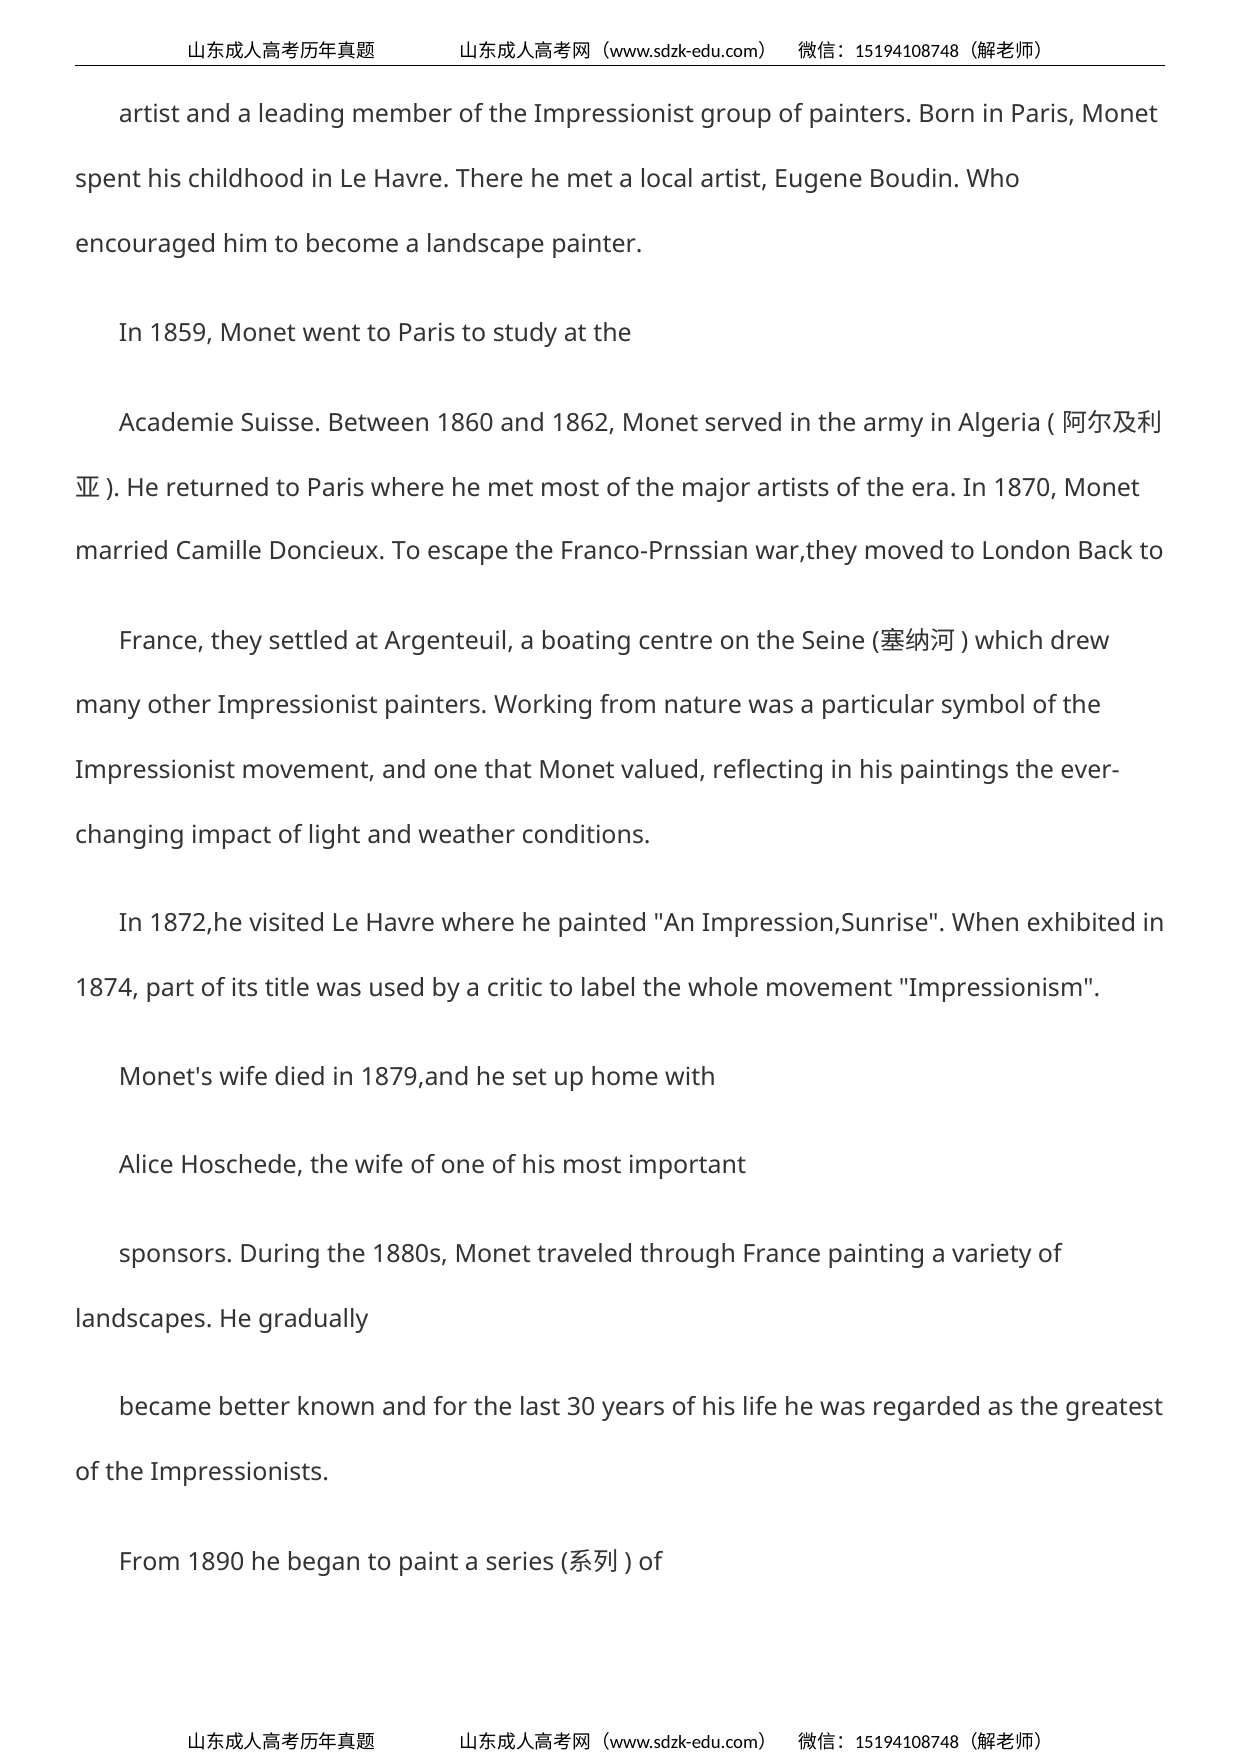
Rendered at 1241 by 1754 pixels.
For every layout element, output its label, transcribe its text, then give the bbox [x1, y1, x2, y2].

text France, they settled at Argenteuil, a boating centre on the Seine (塞纳河 ) which drew many other Impressionist painters. Working from nature was a particular symbol of the Impressionist movement, and one that Monet valued, reflecting in his paintings the ever-changing impact of light and weather conditions. [75, 606, 1165, 866]
text From 1890 he began to paint a series (系列 ) of [75, 1527, 1165, 1592]
text artist and a leading member of the Impressionist group of painters. Born in Paris, Monet spent his childhood in Le Havre. There he met a local artist, Eugene Boudin. Who encouraged him to become a landscape painter. [75, 81, 1165, 276]
text In 1872,he visited Le Havre where he painted "An Impression,Sunrise". When exhibited in 1874, part of its title was used by a critic to label the whole movement "Impressionism". [75, 889, 1165, 1019]
text In 1859, Monet went to Paris to study at the [75, 299, 1165, 364]
text Academie Suisse. Between 1860 and 1862, Monet served in the army in Algeria ( 阿尔及利亚 ). He returned to Paris where he met most of the major artists of the era. In 1870, Monet married Camille Doncieux. To escape the Franco-Prnssian war,they moved to London Back to [75, 388, 1165, 583]
text sponsors. During the 1880s, Monet traveled through France painting a variety of landscapes. He gradually [75, 1220, 1165, 1350]
text Monet's wife died in 1879,and he set up home with [75, 1043, 1165, 1108]
text became better known and for the last 30 years of his life he was regarded as the greatest of the Impressionists. [75, 1373, 1165, 1503]
text Alice Hoschede, the wife of one of his most important [75, 1131, 1165, 1196]
